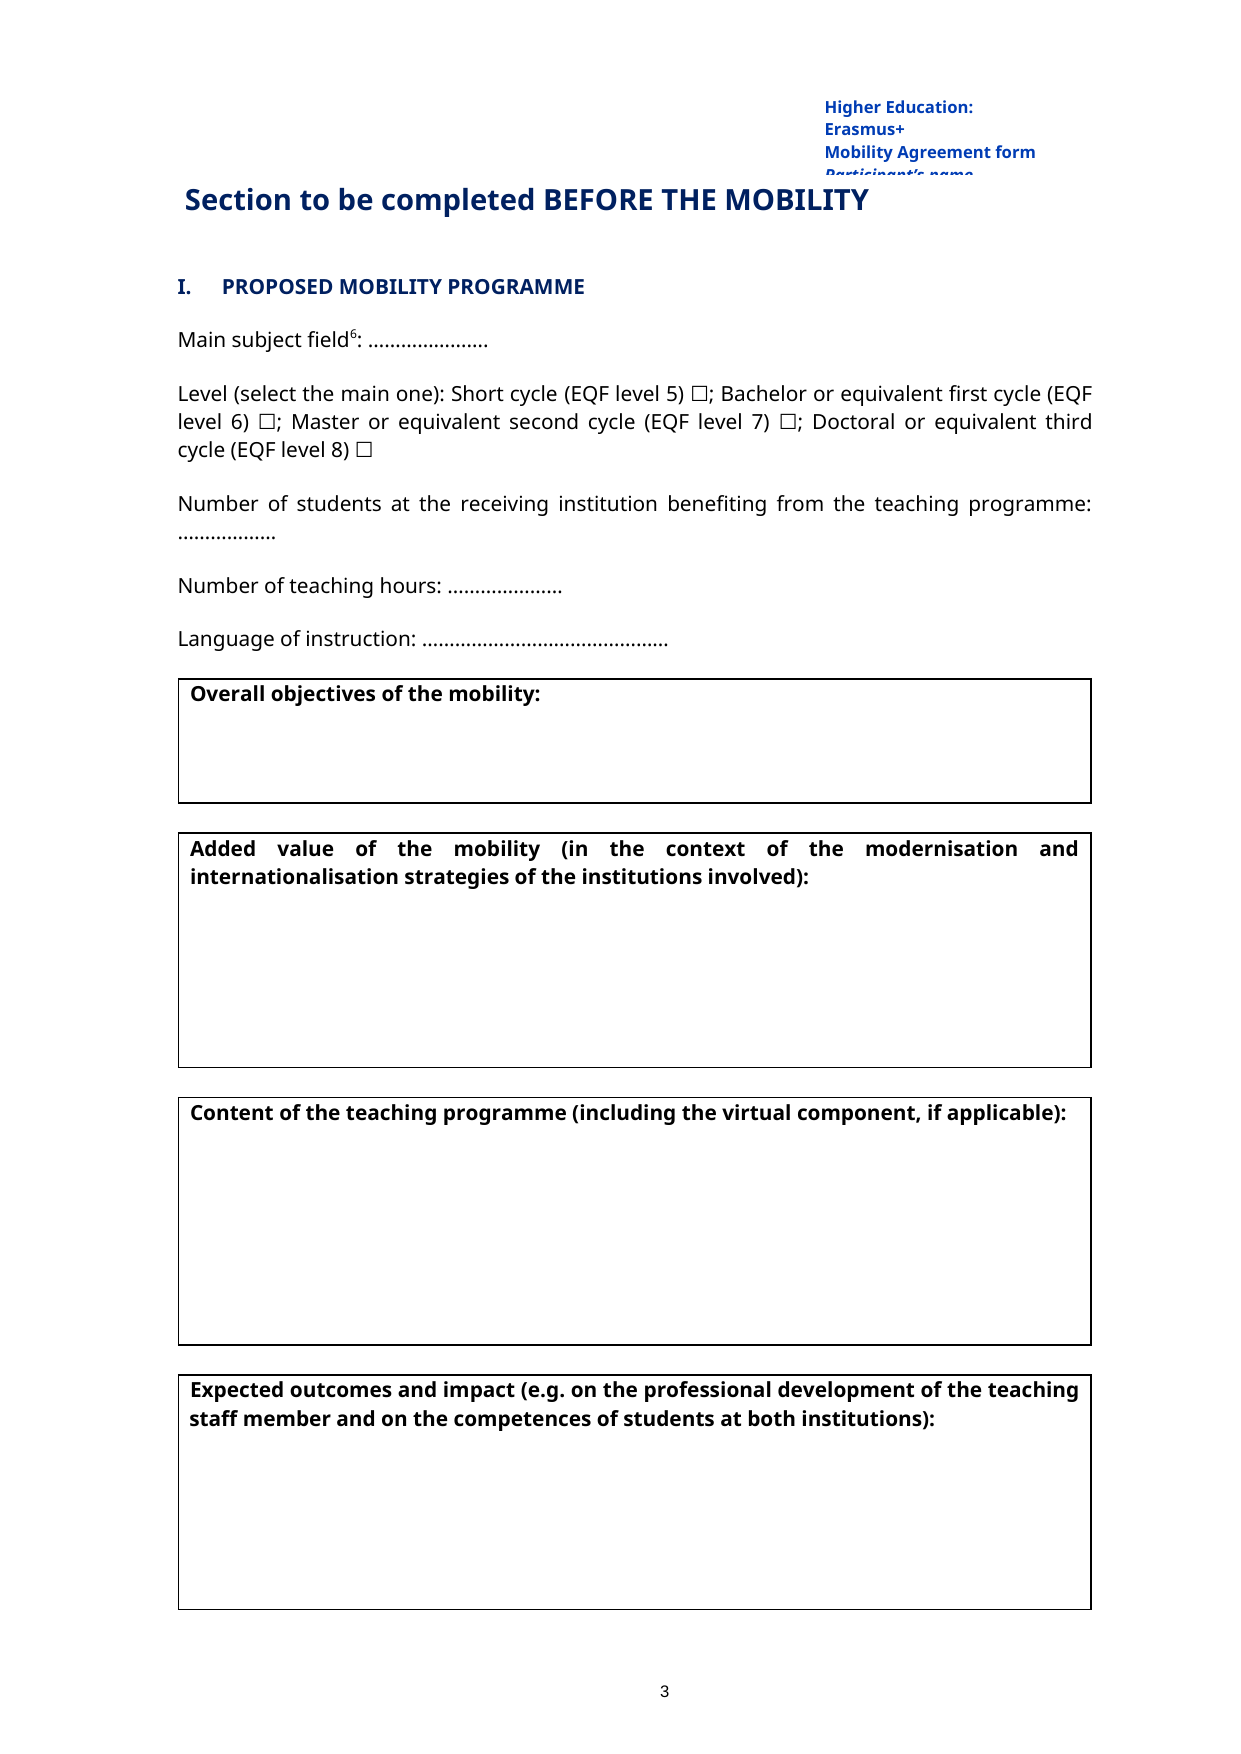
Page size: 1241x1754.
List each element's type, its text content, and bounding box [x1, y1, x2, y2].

table_header Overall objectives of the mobility: [179, 680, 1090, 802]
table_header Content of the teaching programme (including the virtual component, if applicable): [179, 1098, 1090, 1344]
text Number of teaching hours: ………………… [177, 571, 1092, 599]
text Language of instruction: ……………………………………… [177, 624, 1092, 653]
table_header Expected outcomes and impact (e.g. on the professional development of the teaching staff member and on the competences of students at both institutions): [179, 1376, 1090, 1609]
text Main subject field: …………………. [177, 325, 1092, 354]
subtitle I. PROPOSED MOBILITY PROGRAMME [177, 272, 1092, 300]
text Level (select the main one): Short cycle (EQF level 5) ; Bachelor or equivalent first cycle (EQF level 6) ; Master or equivalent second cycle (EQF level 7) ; Doctoral or equivalent third cycle (EQF level 8) [177, 379, 1092, 464]
table_header Added value of the mobility (in the context of the modernisation and internationalisation strategies of the institutions involved): [179, 834, 1090, 1067]
text Number of students at the receiving institution benefiting from the teaching programme: ……………… [177, 489, 1092, 546]
text Section to be completed BEFORE THE MOBILITY [177, 179, 1196, 218]
